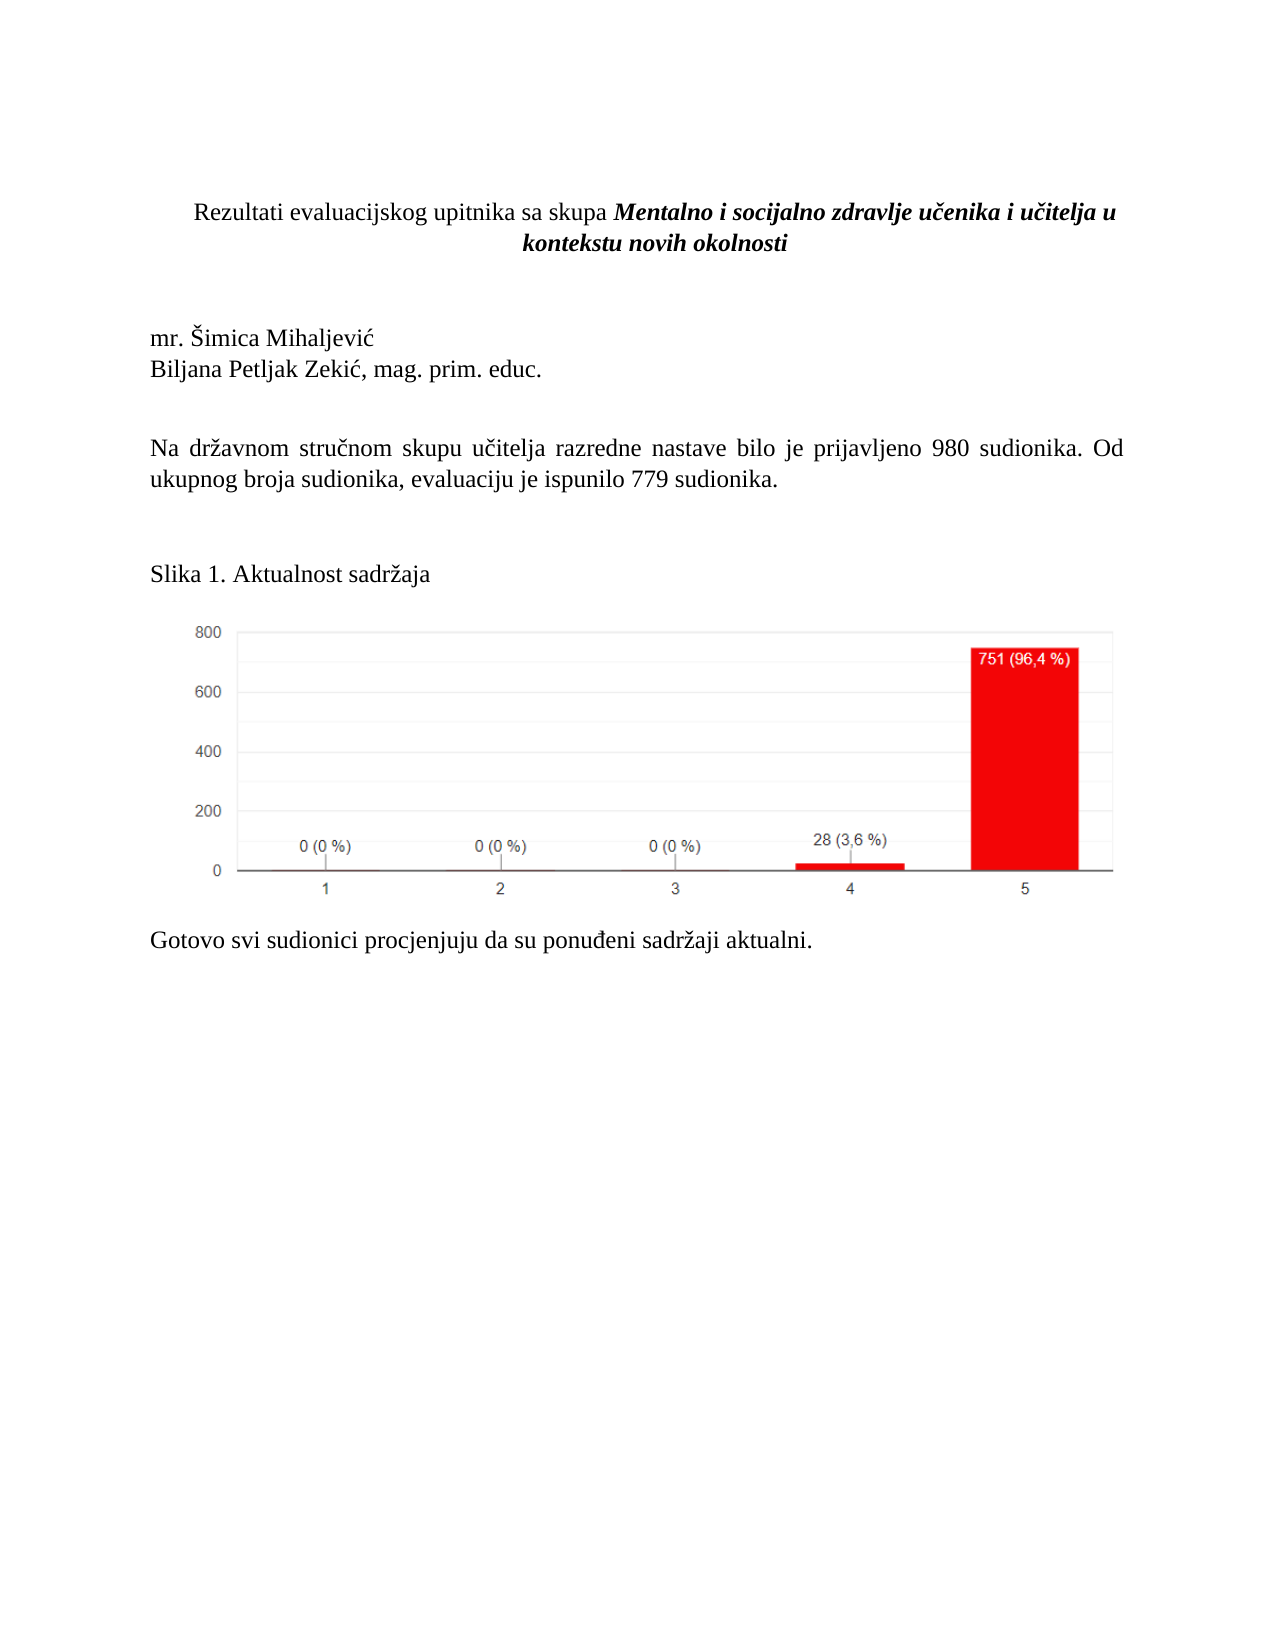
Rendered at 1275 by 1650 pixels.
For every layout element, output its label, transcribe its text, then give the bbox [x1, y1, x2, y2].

text mr. Šimica Mihaljević [150, 323, 1125, 352]
text Na državnom stručnom skupu učitelja razredne nastave bilo je prijavljeno 980 sudionika. Od ukupnog broja sudionika, evaluaciju je ispunilo 779 sudionika. [150, 433, 1125, 493]
picture [150, 607, 1125, 923]
text Gotovo svi sudionici procjenjuju da su ponuđeni sadržaji aktualni. [150, 923, 1125, 954]
text Rezultati evaluacijskog upitnika sa skupa Mentalno i socijalno zdravlje učenika i učitelja u kontekstu novih okolnosti [187, 197, 1125, 257]
text Slika 1. Aktualnost sadržaja [150, 559, 1125, 588]
text Biljana Petljak Zekić, mag. prim. educ. [150, 354, 1125, 383]
